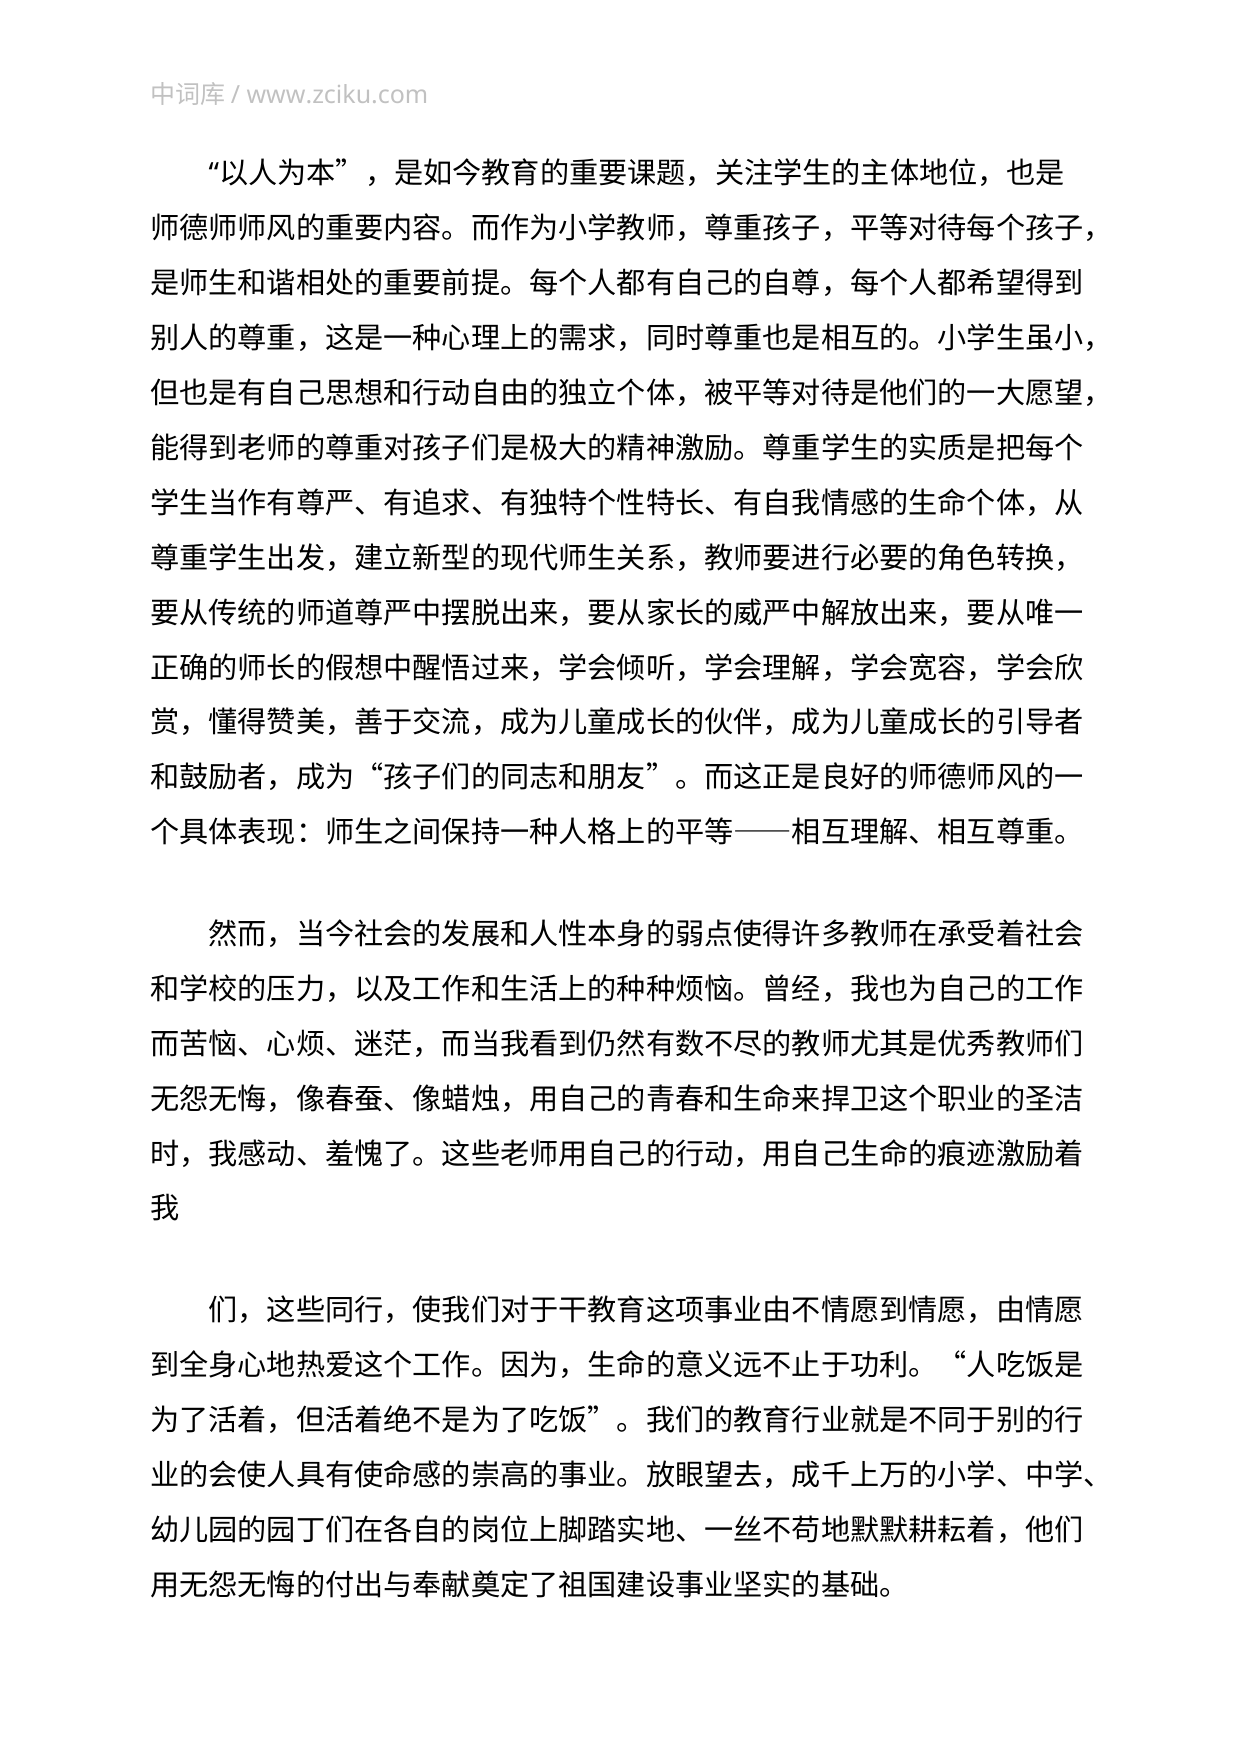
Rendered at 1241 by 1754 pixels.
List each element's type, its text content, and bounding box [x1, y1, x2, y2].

text 们，这些同行，使我们对于干教育这项事业由不情愿到情愿，由情愿到全身心地热爱这个工作。因为，生命的意义远不止于功利。“人吃饭是为了活着，但活着绝不是为了吃饭”。我们的教育行业就是不同于别的行业的会使人具有使命感的崇高的事业。放眼望去，成千上万的小学、中学、幼儿园的园丁们在各自的岗位上脚踏实地、一丝不苟地默默耕耘着，他们用无怨无悔的付出与奉献奠定了祖国建设事业坚实的基础。 [150, 1287, 1090, 1604]
text 然而，当今社会的发展和人性本身的弱点使得许多教师在承受着社会和学校的压力，以及工作和生活上的种种烦恼。曾经，我也为自己的工作而苦恼、心烦、迷茫，而当我看到仍然有数不尽的教师尤其是优秀教师们无怨无悔，像春蚕、像蜡烛，用自己的青春和生命来捍卫这个职业的圣洁时，我感动、羞愧了。这些老师用自己的行动，用自己生命的痕迹激励着我 [150, 911, 1090, 1227]
text “以人为本”，是如今教育的重要课题，关注学生的主体地位，也是师德师师风的重要内容。而作为小学教师，尊重孩子，平等对待每个孩子，是师生和谐相处的重要前提。每个人都有自己的自尊，每个人都希望得到别人的尊重，这是一种心理上的需求，同时尊重也是相互的。小学生虽小，但也是有自己思想和行动自由的独立个体，被平等对待是他们的一大愿望，能得到老师的尊重对孩子们是极大的精神激励。尊重学生的实质是把每个学生当作有尊严、有追求、有独特个性特长、有自我情感的生命个体，从尊重学生出发，建立新型的现代师生关系，教师要进行必要的角色转换，要从传统的师道尊严中摆脱出来，要从家长的威严中解放出来，要从唯一正确的师长的假想中醒悟过来，学会倾听，学会理解，学会宽容，学会欣赏，懂得赞美，善于交流，成为儿童成长的伙伴，成为儿童成长的引导者和鼓励者，成为“孩子们的同志和朋友”。而这正是良好的师德师风的一个具体表现：师生之间保持一种人格上的平等——相互理解、相互尊重。 [150, 150, 1090, 851]
